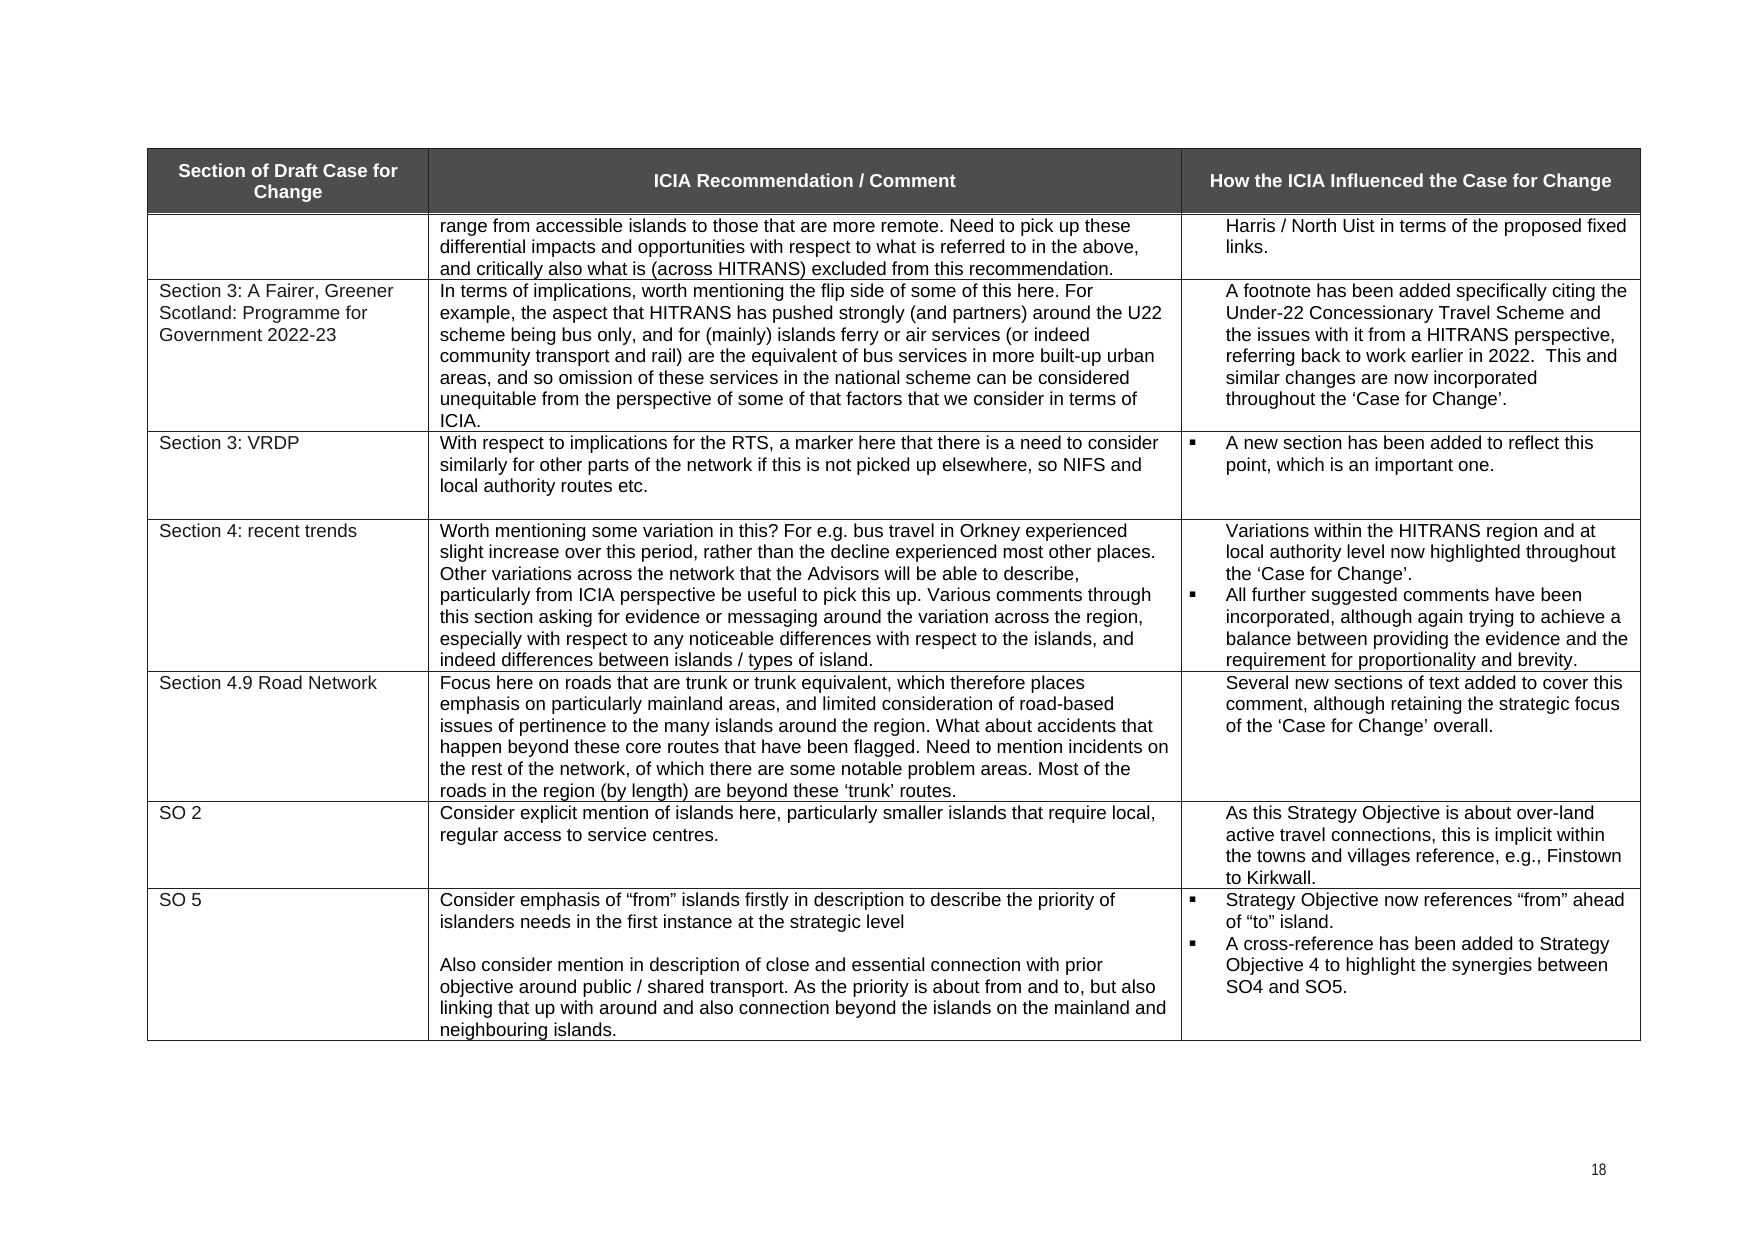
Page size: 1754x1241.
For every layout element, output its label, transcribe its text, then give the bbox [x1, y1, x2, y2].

table_cell A footnote has been added specifically citing the Under-22 Concessionary Travel Scheme and the issues with it from a HITRANS perspective, referring back to work earlier in 2022. This and similar changes are now incorporated throughout the ‘Case for Change’. [1182, 280, 1640, 431]
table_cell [429, 215, 1181, 279]
table_cell Consider explicit mention of islands here, particularly smaller islands that require local, regular access to service centres. [429, 802, 1181, 888]
table_cell Section 4: recent trends [148, 520, 428, 671]
table_cell Strategy Objective now references “from” ahead of “to” island. A cross-reference has been added to Strategy Objective 4 to highlight the synergies between SO4 and SO5. [1182, 889, 1640, 1040]
table_cell With respect to implications for the RTS, a marker here that there is a need to consider similarly for other parts of the network if this is not picked up elsewhere, so NIFS and local authority routes etc. [429, 432, 1181, 518]
table_cell As this Strategy Objective is about over-land active travel connections, this is implicit within the towns and villages reference, e.g., Finstown to Kirkwall. [1182, 802, 1640, 888]
table_cell Variations within the HITRANS region and at local authority level now highlighted throughout the ‘Case for Change’. All further suggested comments have been incorporated, although again trying to achieve a balance between providing the evidence and the requirement for proportionality and brevity. [1182, 520, 1640, 671]
table_cell Worth mentioning some variation in this? For e.g. bus travel in Orkney experienced slight increase over this period, rather than the decline experienced most other places. Other variations across the network that the Advisors will be able to describe, particularly from ICIA perspective be useful to pick this up. Various comments through this section asking for evidence or messaging around the variation across the region, especially with respect to any noticeable differences with respect to the islands, and indeed differences between islands / types of island. [429, 520, 1181, 671]
table_cell In terms of implications, worth mentioning the flip side of some of this here. For example, the aspect that HITRANS has pushed strongly (and partners) around the U22 scheme being bus only, and for (mainly) islands ferry or air services (or indeed community transport and rail) are the equivalent of bus services in more built-up urban areas, and so omission of these services in the national scheme can be considered unequitable from the perspective of some of that factors that we consider in terms of ICIA. [429, 280, 1181, 431]
table_cell Several new sections of text added to cover this comment, although retaining the strategic focus of the ‘Case for Change’ overall. [1182, 672, 1640, 801]
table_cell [148, 215, 428, 279]
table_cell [1182, 215, 1640, 279]
table_cell Section 4.9 Road Network [148, 672, 428, 801]
table_cell A new section has been added to reflect this point, which is an important one. [1182, 432, 1640, 518]
table_cell Consider emphasis of “from” islands firstly in description to describe the priority of islanders needs in the first instance at the strategic level Also consider mention in description of close and essential connection with prior objective around public / shared transport. As the priority is about from and to, but also linking that up with around and also connection beyond the islands on the mainland and neighbouring islands. [429, 889, 1181, 1040]
table_header Section of Draft Case for Change [148, 149, 428, 213]
table_cell SO 5 [148, 889, 428, 1040]
table_cell Focus here on roads that are trunk or trunk equivalent, which therefore places emphasis on particularly mainland areas, and limited consideration of road-based issues of pertinence to the many islands around the region. What about accidents that happen beyond these core routes that have been flagged. Need to mention incidents on the rest of the network, of which there are some notable problem areas. Most of the roads in the region (by length) are beyond these ‘trunk’ routes. [429, 672, 1181, 801]
table_header How the ICIA Influenced the Case for Change [1182, 149, 1640, 213]
table_cell SO 2 [148, 802, 428, 888]
table_cell Section 3: A Fairer, Greener Scotland: Programme for Government 2022-23 [148, 280, 428, 431]
table_header ICIA Recommendation / Comment [429, 149, 1181, 213]
table_cell Section 3: VRDP [148, 432, 428, 518]
